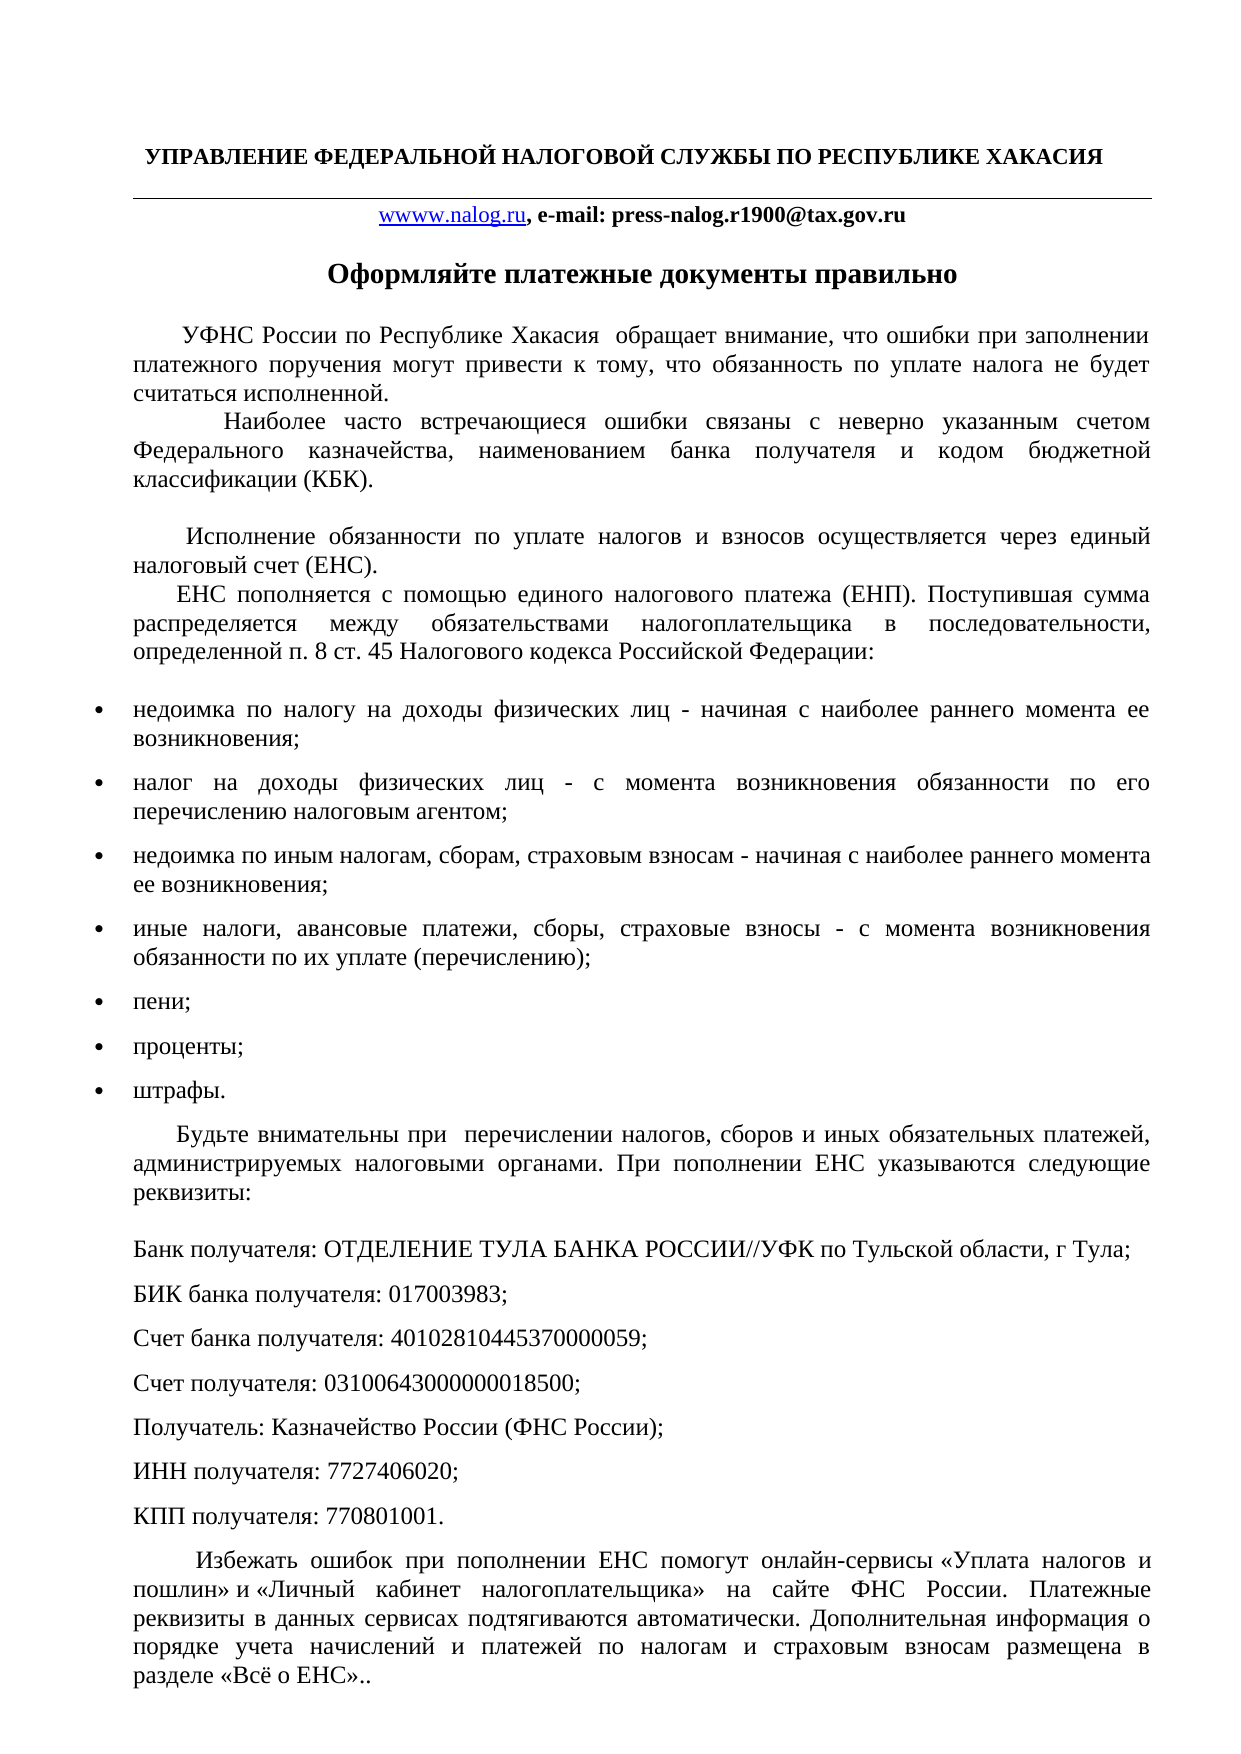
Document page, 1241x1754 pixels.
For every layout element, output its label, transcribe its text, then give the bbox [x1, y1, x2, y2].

text Банк получателя: ОТДЕЛЕНИЕ ТУЛА БАНКА РОССИИ//УФК по Тульской области, г Тула; [133, 1234, 1152, 1263]
text УФНС России по Республике Хакасия обращает внимание, что ошибки при заполнении платежного поручения могут привести к тому, что обязанность по уплате налога не будет считаться исполненной. [133, 320, 1152, 406]
list недоимка по иным налогам, сборам, страховым взносам - начиная с наиболее раннего момента ее возникновения; [95, 840, 1152, 898]
list штрафы. [95, 1075, 1152, 1104]
text Избежать ошибок при пополнении ЕНС помогут онлайн-сервисы «Уплата налогов и пошлин» и «Личный кабинет налогоплательщика» на сайте ФНС России. Платежные реквизиты в данных сервисах подтягиваются автоматически. Дополнительная информация о порядке учета начислений и платежей по налогам и страховым взносам размещена в разделе «Всё о ЕНС».. [133, 1545, 1152, 1689]
text Наиболее часто встречающиеся ошибки связаны с неверно указанным счетом Федерального казначейства, наименованием банка получателя и кодом бюджетной классификации (КБК). [133, 406, 1152, 493]
text БИК банка получателя: 017003983; [133, 1279, 1152, 1308]
list налог на доходы физических лиц - с момента возникновения обязанности по его перечислению налоговым агентом; [95, 767, 1152, 824]
text ИНН получателя: 7727406020; [133, 1456, 1152, 1485]
text Счет банка получателя: 40102810445370000059; [133, 1323, 1152, 1352]
text КПП получателя: 770801001. [133, 1501, 1152, 1529]
text Исполнение обязанности по уплате налогов и взносов осуществляется через единый налоговый счет (ЕНС). [133, 521, 1152, 579]
list пени; [95, 986, 1152, 1015]
text Будьте внимательны при перечислении налогов, сборов и иных обязательных платежей, администрируемых налоговыми органами. При пополнении ЕНС указываются следующие реквизиты: [133, 1119, 1152, 1206]
list проценты; [95, 1031, 1152, 1059]
text Оформляйте платежные документы правильно [133, 253, 1152, 290]
text Получатель: Казначейство России (ФНС России); [133, 1412, 1152, 1441]
text ЕНС пополняется с помощью единого налогового платежа (ЕНП). Поступившая сумма распределяется между обязательствами налогоплательщика в последовательности, определенной п. 8 ст. 45 Налогового кодекса Российской Федерации: [133, 579, 1152, 665]
list иные налоги, авансовые платежи, сборы, страховые взносы - с момента возникновения обязанности по их уплате (перечислению); [95, 913, 1152, 971]
text wwww.nalog.ru, e-mail: press-nalog.r1900@tax.gov.ru [133, 199, 1152, 228]
text Счет получателя: 03100643000000018500; [133, 1368, 1152, 1396]
text УПРАВЛЕНИЕ ФЕДЕРАЛЬНОЙ НАЛОГОВОЙ СЛУЖБЫ ПО РЕСПУБЛИКЕ ХАКАСИЯ [58, 143, 1190, 169]
list недоимка по налогу на доходы физических лиц - начиная с наиболее раннего момента ее возникновения; [95, 694, 1152, 751]
